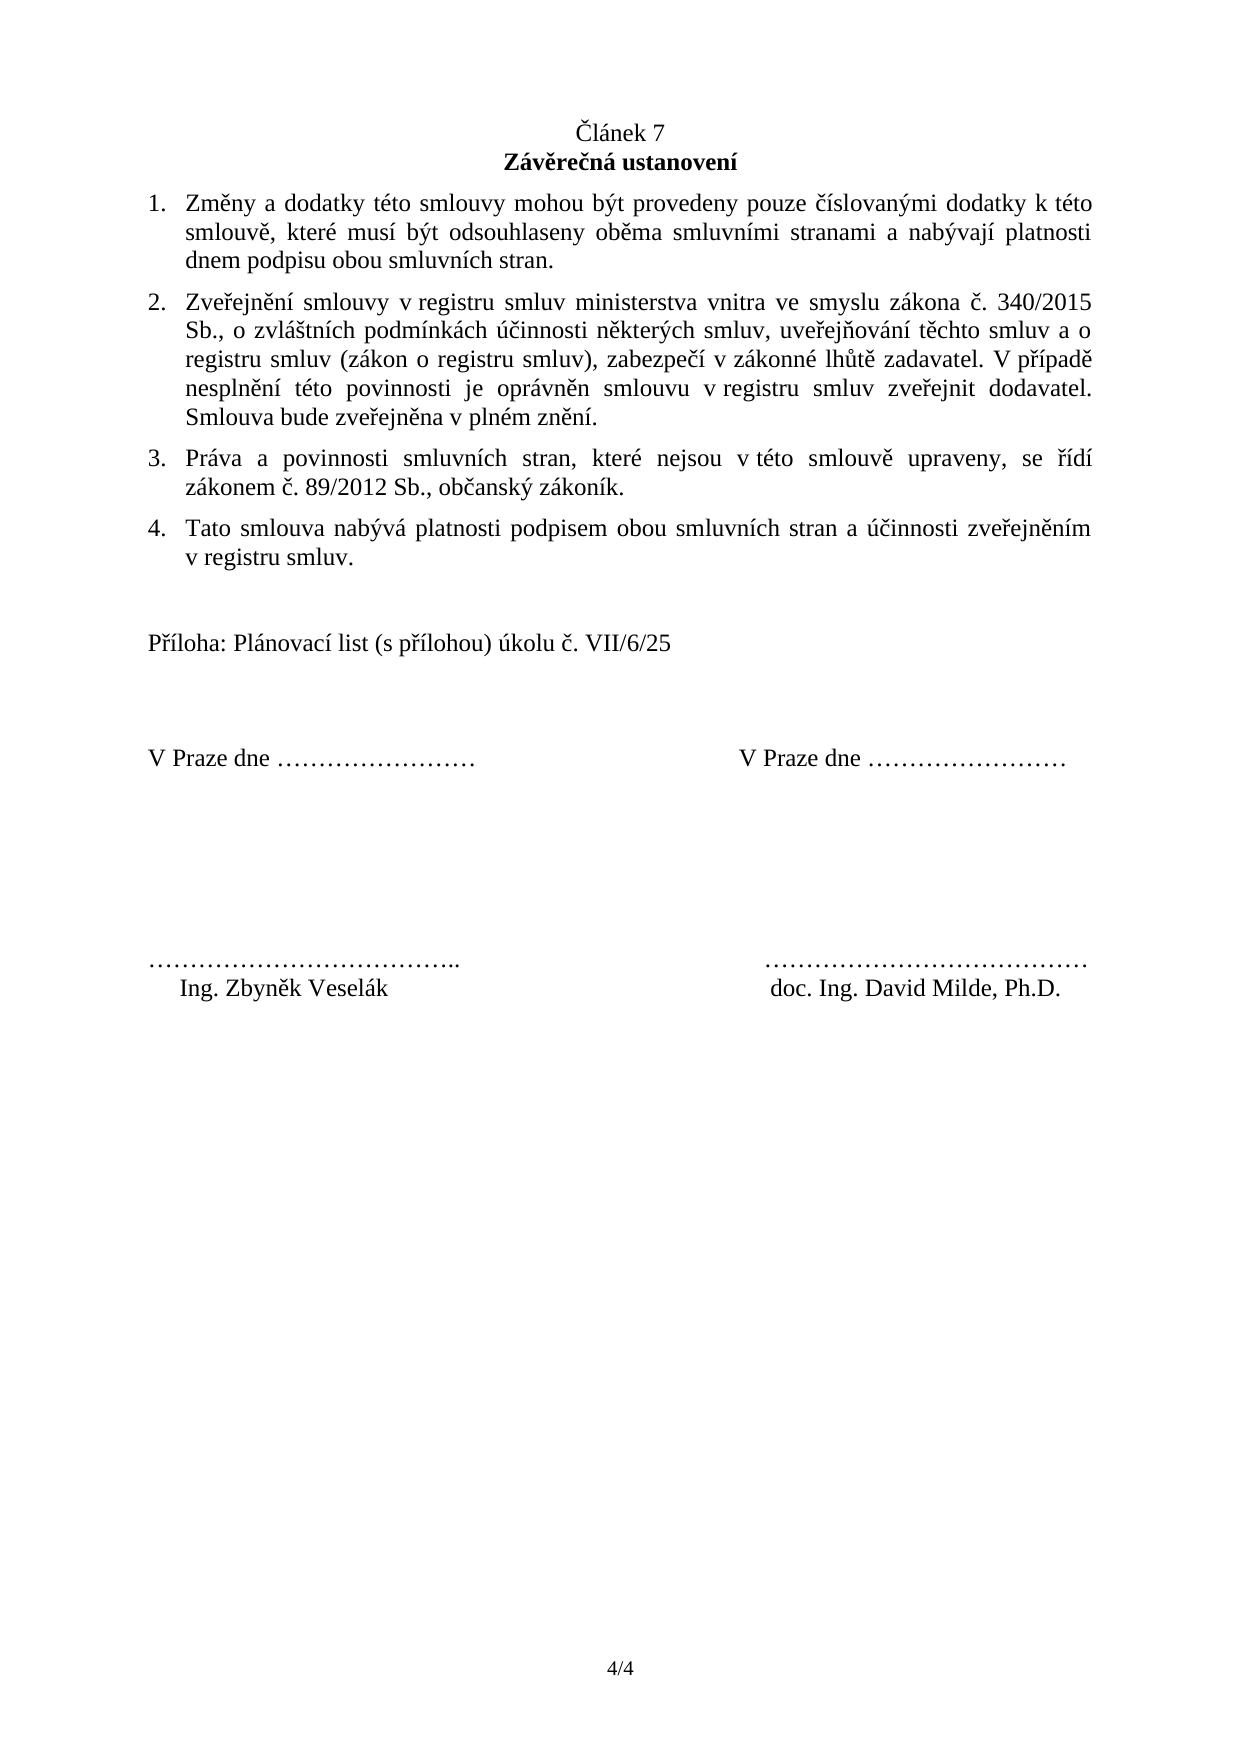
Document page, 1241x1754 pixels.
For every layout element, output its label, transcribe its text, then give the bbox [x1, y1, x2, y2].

list Tato smlouva nabývá platnosti podpisem obou smluvních stran a účinnosti zveřejněním v registru smluv. [148, 513, 1092, 571]
text Příloha: Plánovací list (s přílohou) úkolu č. VII/6/25 [148, 628, 1092, 657]
text Ing. Zbyněk Veselák doc. Ing. David Milde, Ph.D. [148, 973, 1092, 1002]
list Práva a povinnosti smluvních stran, které nejsou v této smlouvě upraveny, se řídí zákonem č. 89/2012 Sb., občanský zákoník. [148, 443, 1092, 501]
text Závěrečná ustanovení [148, 147, 1092, 176]
text V Praze dne …………………… V Praze dne …………………… [148, 743, 1092, 772]
text ……………………………….. ………………………………… [148, 944, 1092, 973]
list Změny a dodatky této smlouvy mohou být provedeny pouze číslovanými dodatky k této smlouvě, které musí být odsouhlaseny oběma smluvními stranami a nabývají platnosti dnem podpisu obou smluvních stran. [148, 188, 1092, 274]
text Článek 7 [148, 118, 1092, 147]
list Zveřejnění smlouvy v registru smluv ministerstva vnitra ve smyslu zákona č. 340/2015 Sb., o zvláštních podmínkách účinnosti některých smluv, uveřejňování těchto smluv a o registru smluv (zákon o registru smluv), zabezpečí v zákonné lhůtě zadavatel. V případě nesplnění této povinnosti je oprávněn smlouvu v registru smluv zveřejnit dodavatel. Smlouva bude zveřejněna v plném znění. [148, 287, 1092, 431]
